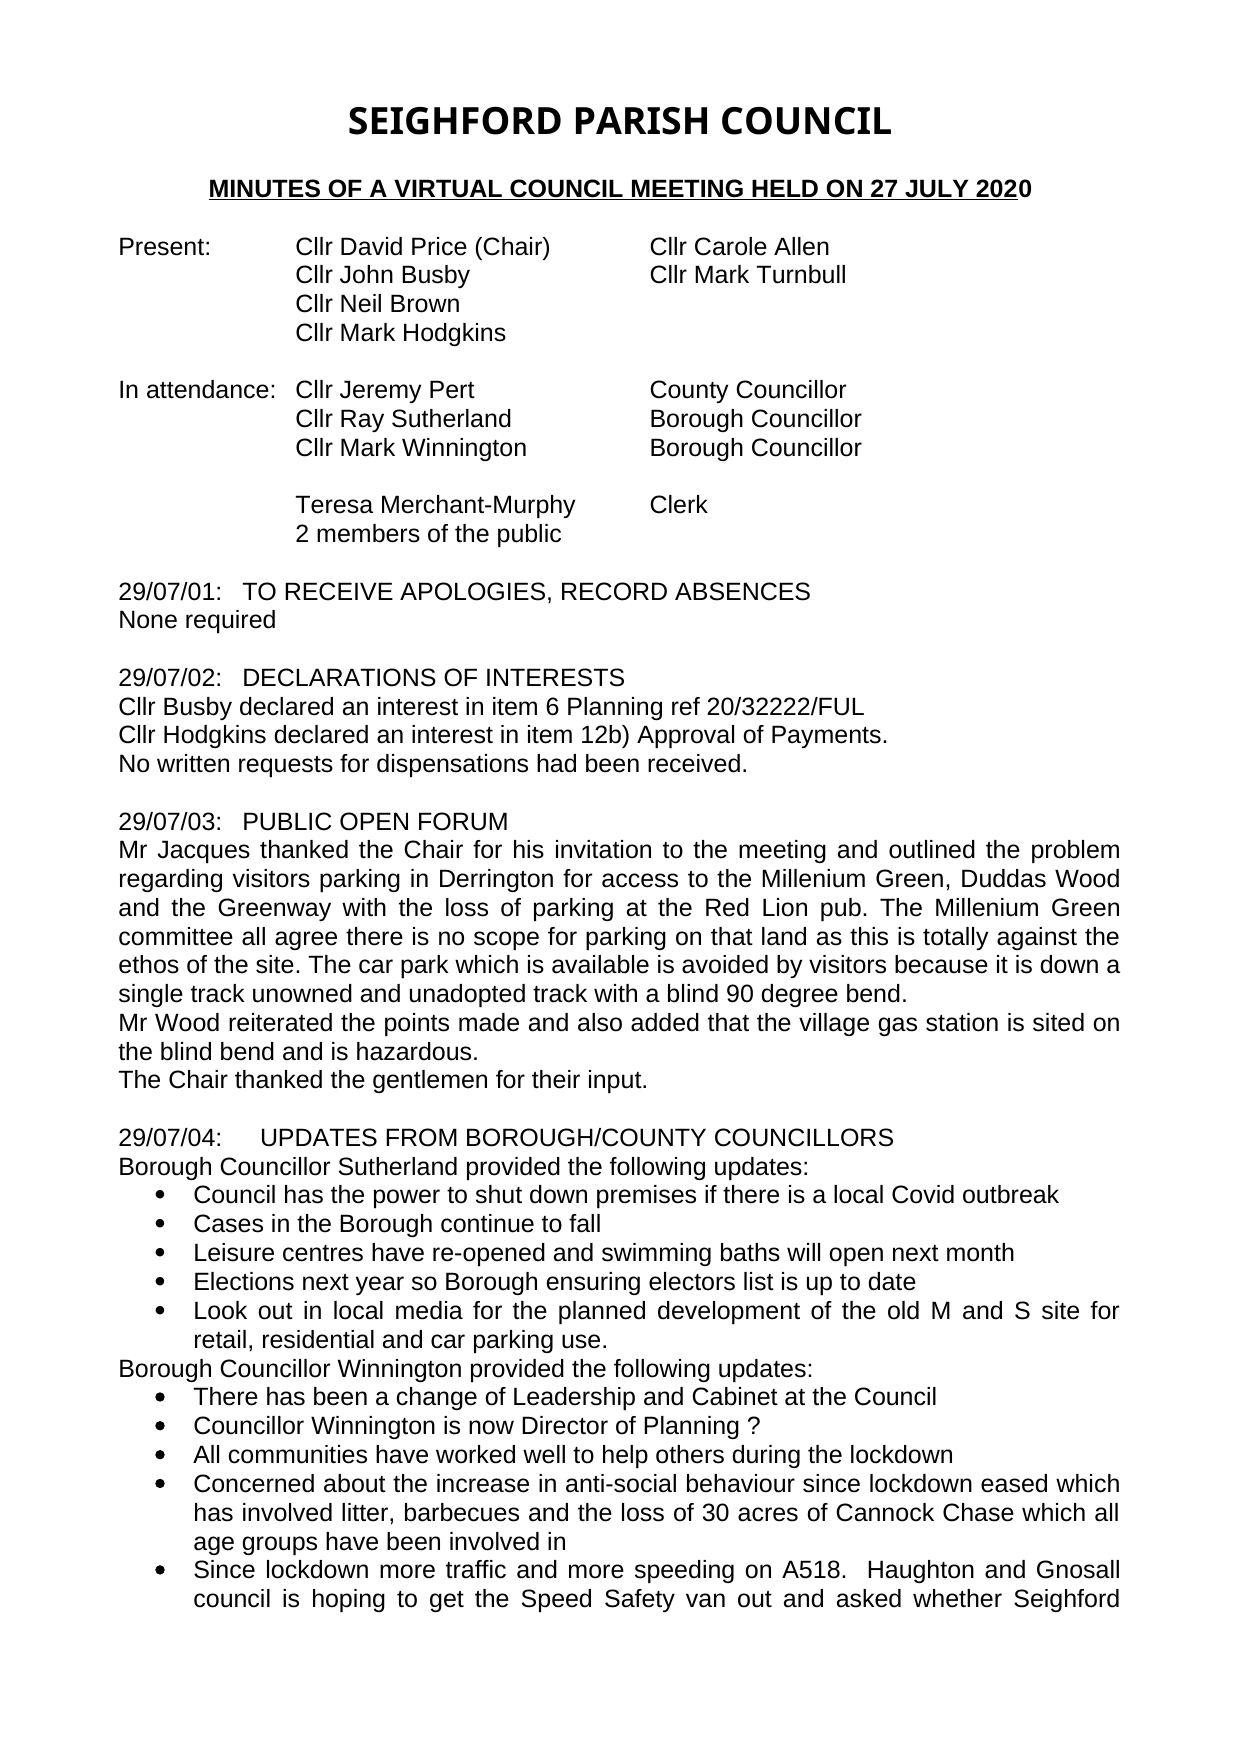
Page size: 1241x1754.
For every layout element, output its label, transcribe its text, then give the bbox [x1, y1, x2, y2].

text Teresa Merchant-Murphy Clerk [118, 491, 1122, 519]
text None required [118, 606, 1122, 634]
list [156, 1555, 1122, 1613]
list Elections next year so Borough ensuring electors list is up to date [156, 1267, 1122, 1296]
list Cases in the Borough continue to fall [156, 1209, 1122, 1238]
text SEIGHFORD PARISH COUNCIL [118, 94, 1122, 146]
text Cllr Neil Brown [118, 289, 1122, 318]
list Council has the power to shut down premises if there is a local Covid outbreak [156, 1181, 1122, 1209]
text Mr Jacques thanked the Chair for his invitation to the meeting and outlined the problem regarding visitors parking in Derrington for access to the Millenium Green, Duddas Wood and the Greenway with the loss of parking at the Red Lion pub. The Millenium Green committee all agree there is no scope for parking on that land as this is totally against the ethos of the site. The car park which is available is avoided by visitors because it is down a single track unowned and unadopted track with a blind 90 degree bend. [118, 836, 1122, 1008]
text Present: Cllr David Price (Chair) Cllr Carole Allen [118, 232, 1122, 261]
text Cllr Hodgkins declared an interest in item 12b) Approval of Payments. [118, 721, 1122, 749]
text No written requests for dispensations had been received. [118, 749, 1122, 778]
text Cllr Ray Sutherland Borough Councillor [118, 404, 1122, 433]
text 29/07/02: DECLARATIONS OF INTERESTS [118, 663, 1122, 692]
list Councillor Winnington is now Director of Planning ? [156, 1411, 1122, 1440]
text MINUTES OF A VIRTUAL COUNCIL MEETING HELD ON 27 JULY 2020 [118, 174, 1122, 203]
text Cllr John Busby Cllr Mark Turnbull [118, 261, 1122, 289]
text Cllr Mark Winnington Borough Councillor [118, 433, 1122, 462]
list Leisure centres have re-opened and swimming baths will open next month [156, 1238, 1122, 1267]
list There has been a change of Leadership and Cabinet at the Council [156, 1382, 1122, 1411]
text Borough Councillor Winnington provided the following updates: [118, 1353, 1122, 1382]
text 2 members of the public [118, 519, 1122, 548]
text 29/07/03: PUBLIC OPEN FORUM [118, 807, 1122, 836]
list Look out in local media for the planned development of the old M and S site for retail, residential and car parking use. [156, 1296, 1122, 1353]
text Cllr Mark Hodgkins [118, 318, 1122, 347]
text Borough Councillor Sutherland provided the following updates: [118, 1152, 1122, 1181]
text In attendance: Cllr Jeremy Pert County Councillor [118, 376, 1122, 404]
text 29/07/04: UPDATES FROM BOROUGH/COUNTY COUNCILLORS [118, 1123, 1122, 1152]
list All communities have worked well to help others during the lockdown [156, 1440, 1122, 1469]
list Concerned about the increase in anti-social behaviour since lockdown eased which has involved litter, barbecues and the loss of 30 acres of Cannock Chase which all age groups have been involved in [156, 1469, 1122, 1555]
text Mr Wood reiterated the points made and also added that the village gas station is sited on the blind bend and is hazardous. [118, 1008, 1122, 1066]
text The Chair thanked the gentlemen for their input. [118, 1066, 1122, 1094]
text Cllr Busby declared an interest in item 6 Planning ref 20/32222/FUL [118, 692, 1122, 721]
text 29/07/01: TO RECEIVE APOLOGIES, RECORD ABSENCES [118, 577, 1122, 606]
